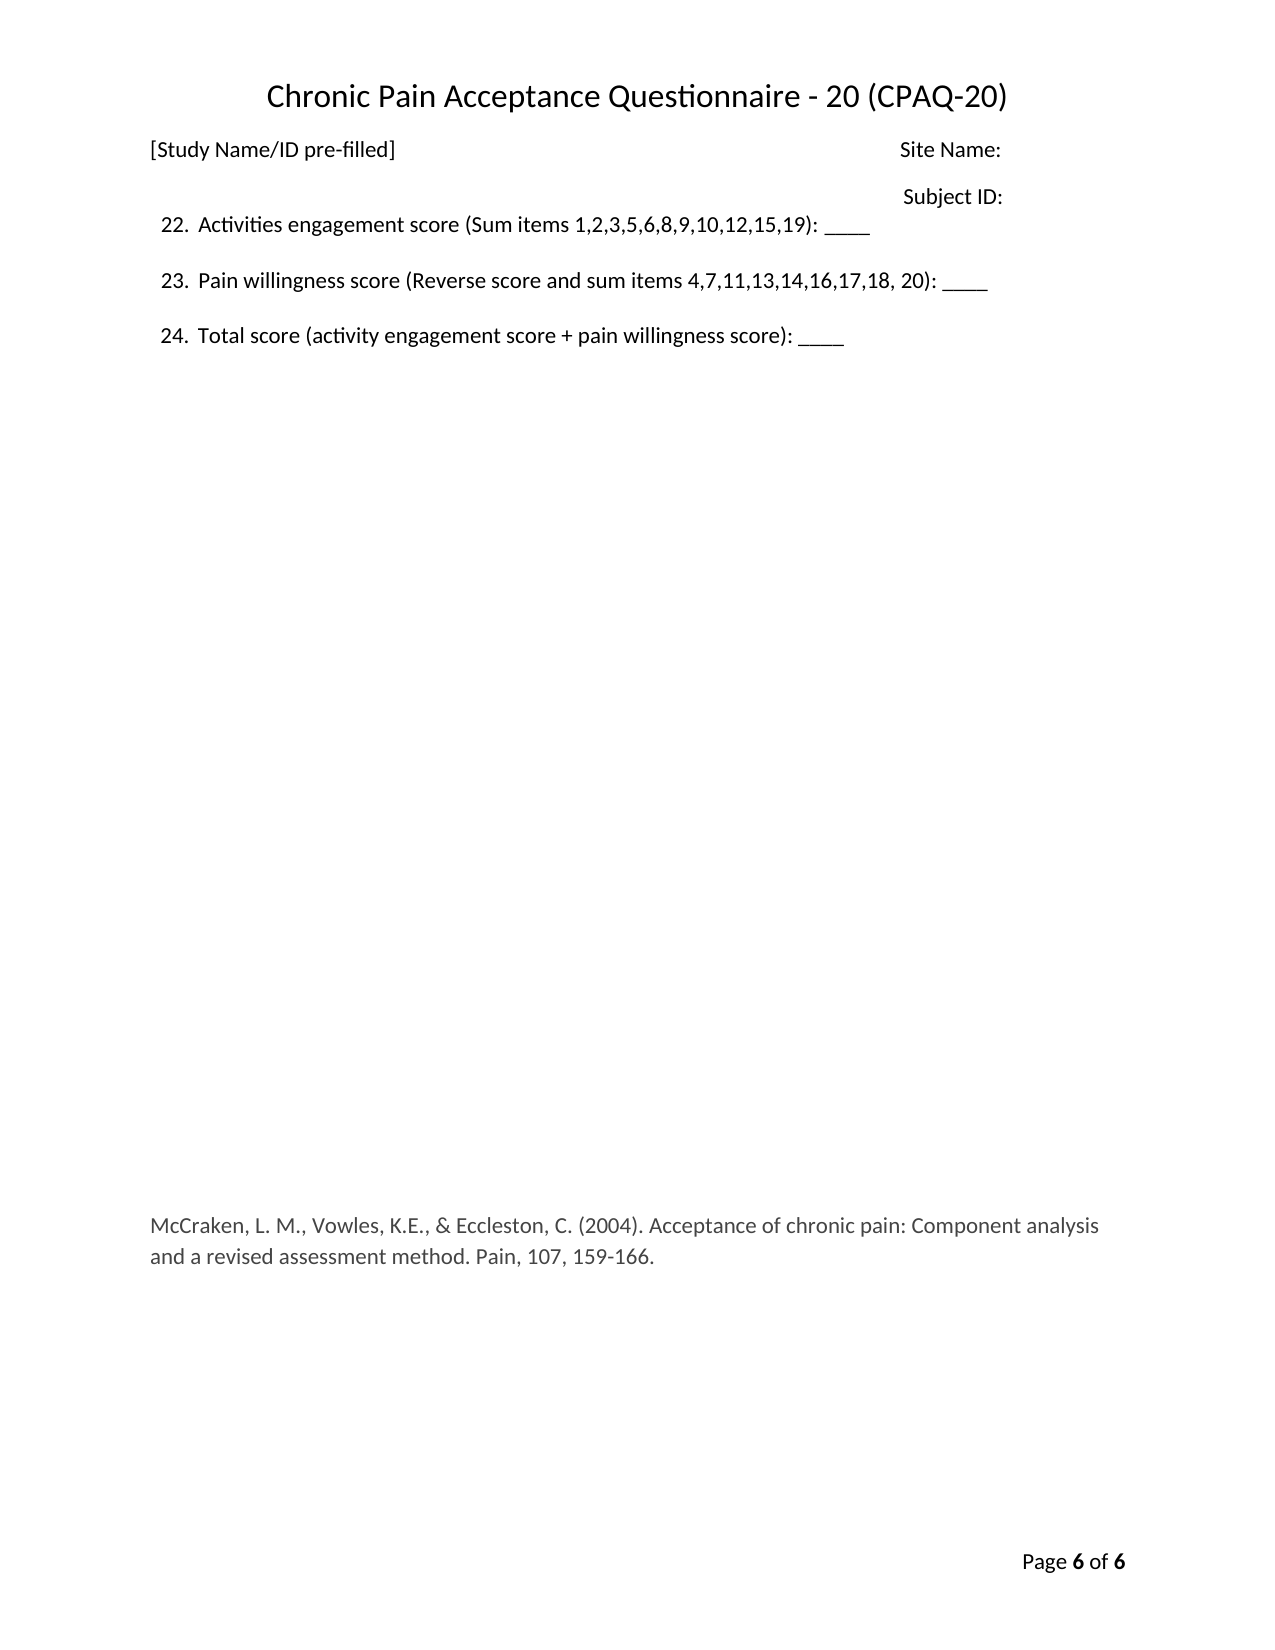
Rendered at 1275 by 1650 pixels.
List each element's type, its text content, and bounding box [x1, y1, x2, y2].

list Total score (activity engagement score + pain willingness score): ____ [160, 321, 1125, 349]
list Activities engagement score (Sum items 1,2,3,5,6,8,9,10,12,15,19): ____ [161, 211, 1125, 238]
text McCraken, L. M., Vowles, K.E., & Eccleston, C. (2004). Acceptance of chronic pain: Component analysis and a revised assessment method. Pain, 107, 159-166. [150, 1212, 1125, 1270]
list Pain willingness score (Reverse score and sum items 4,7,11,13,14,16,17,18, 20): ____ [161, 266, 1125, 294]
